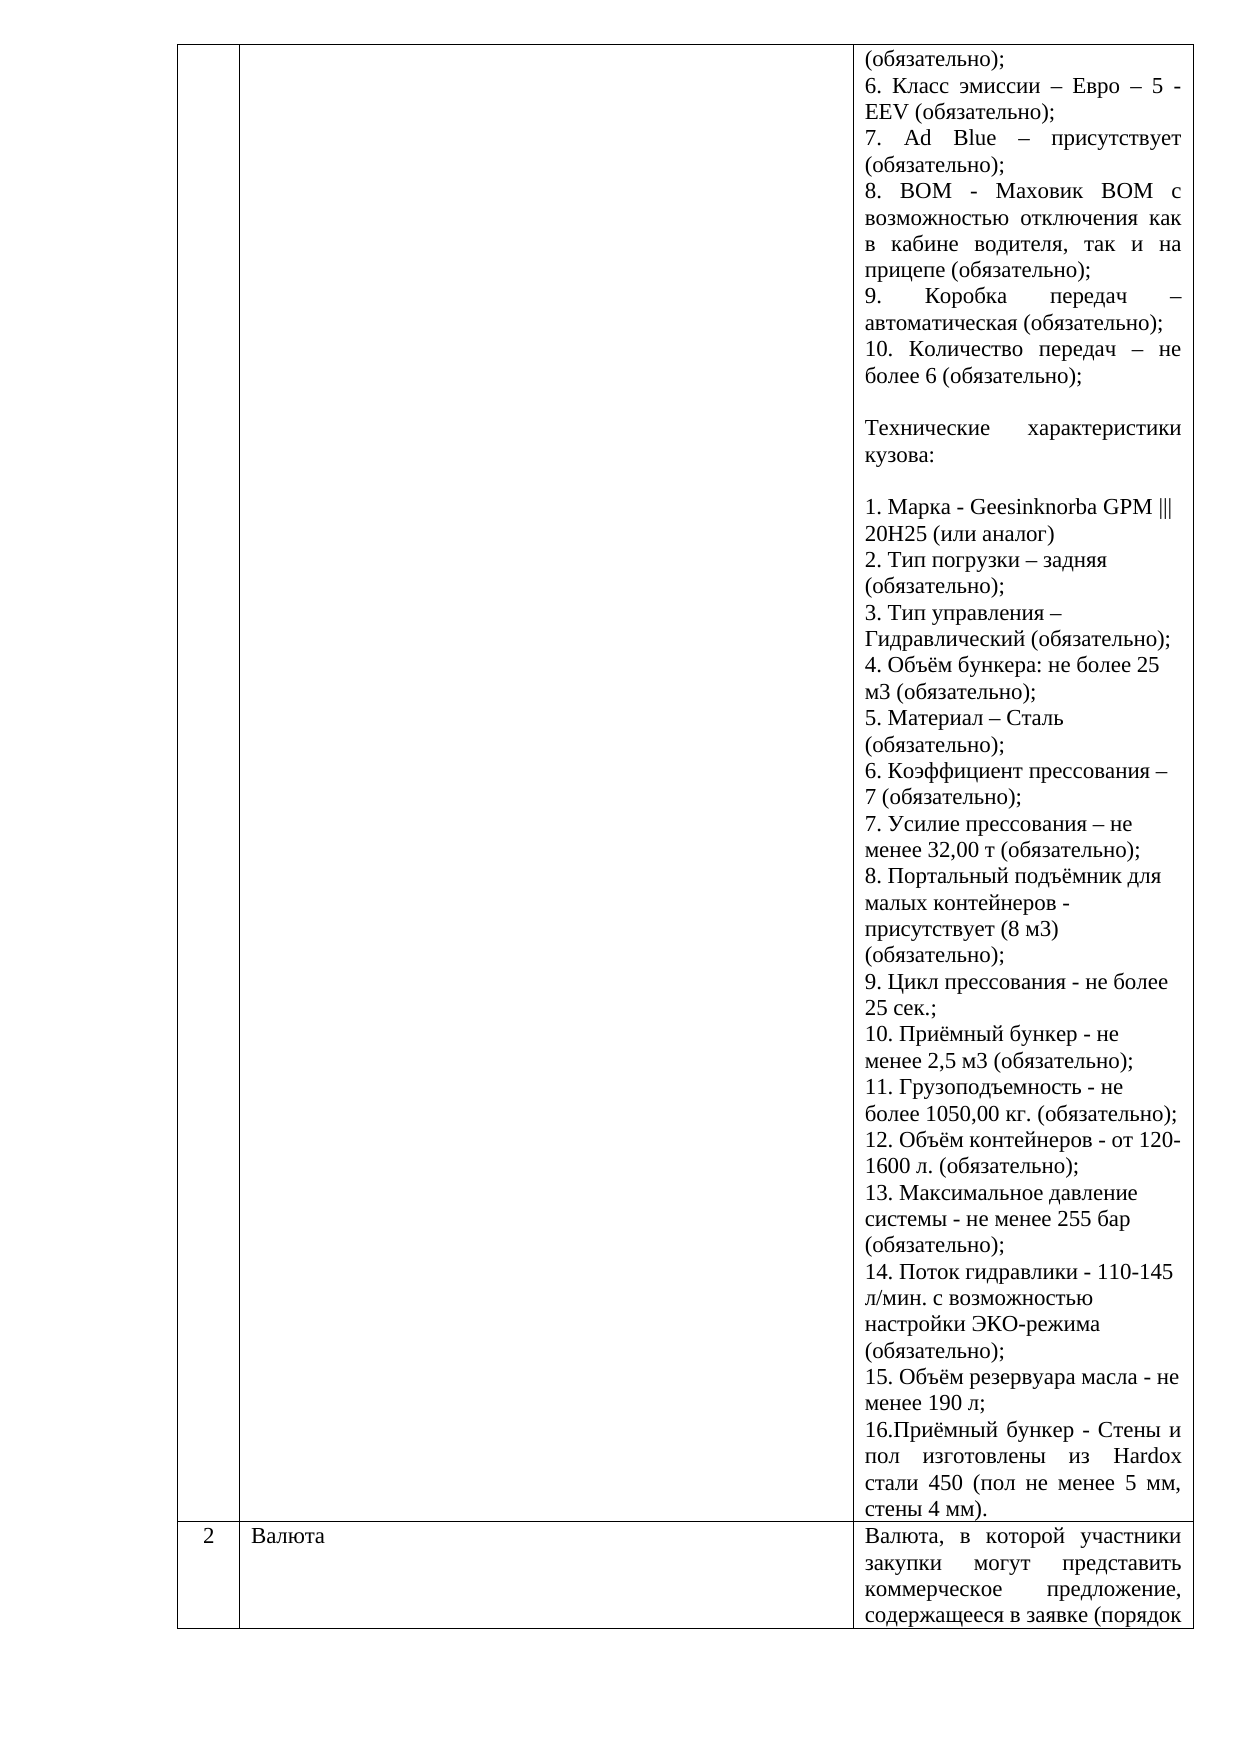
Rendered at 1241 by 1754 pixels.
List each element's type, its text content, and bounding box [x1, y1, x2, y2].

table_cell 2 [178, 1522, 239, 1628]
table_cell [854, 45, 1193, 1521]
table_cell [854, 1522, 1193, 1628]
table_cell Валюта [240, 1522, 853, 1628]
table_cell 1 [178, 45, 239, 1521]
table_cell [240, 45, 853, 1521]
